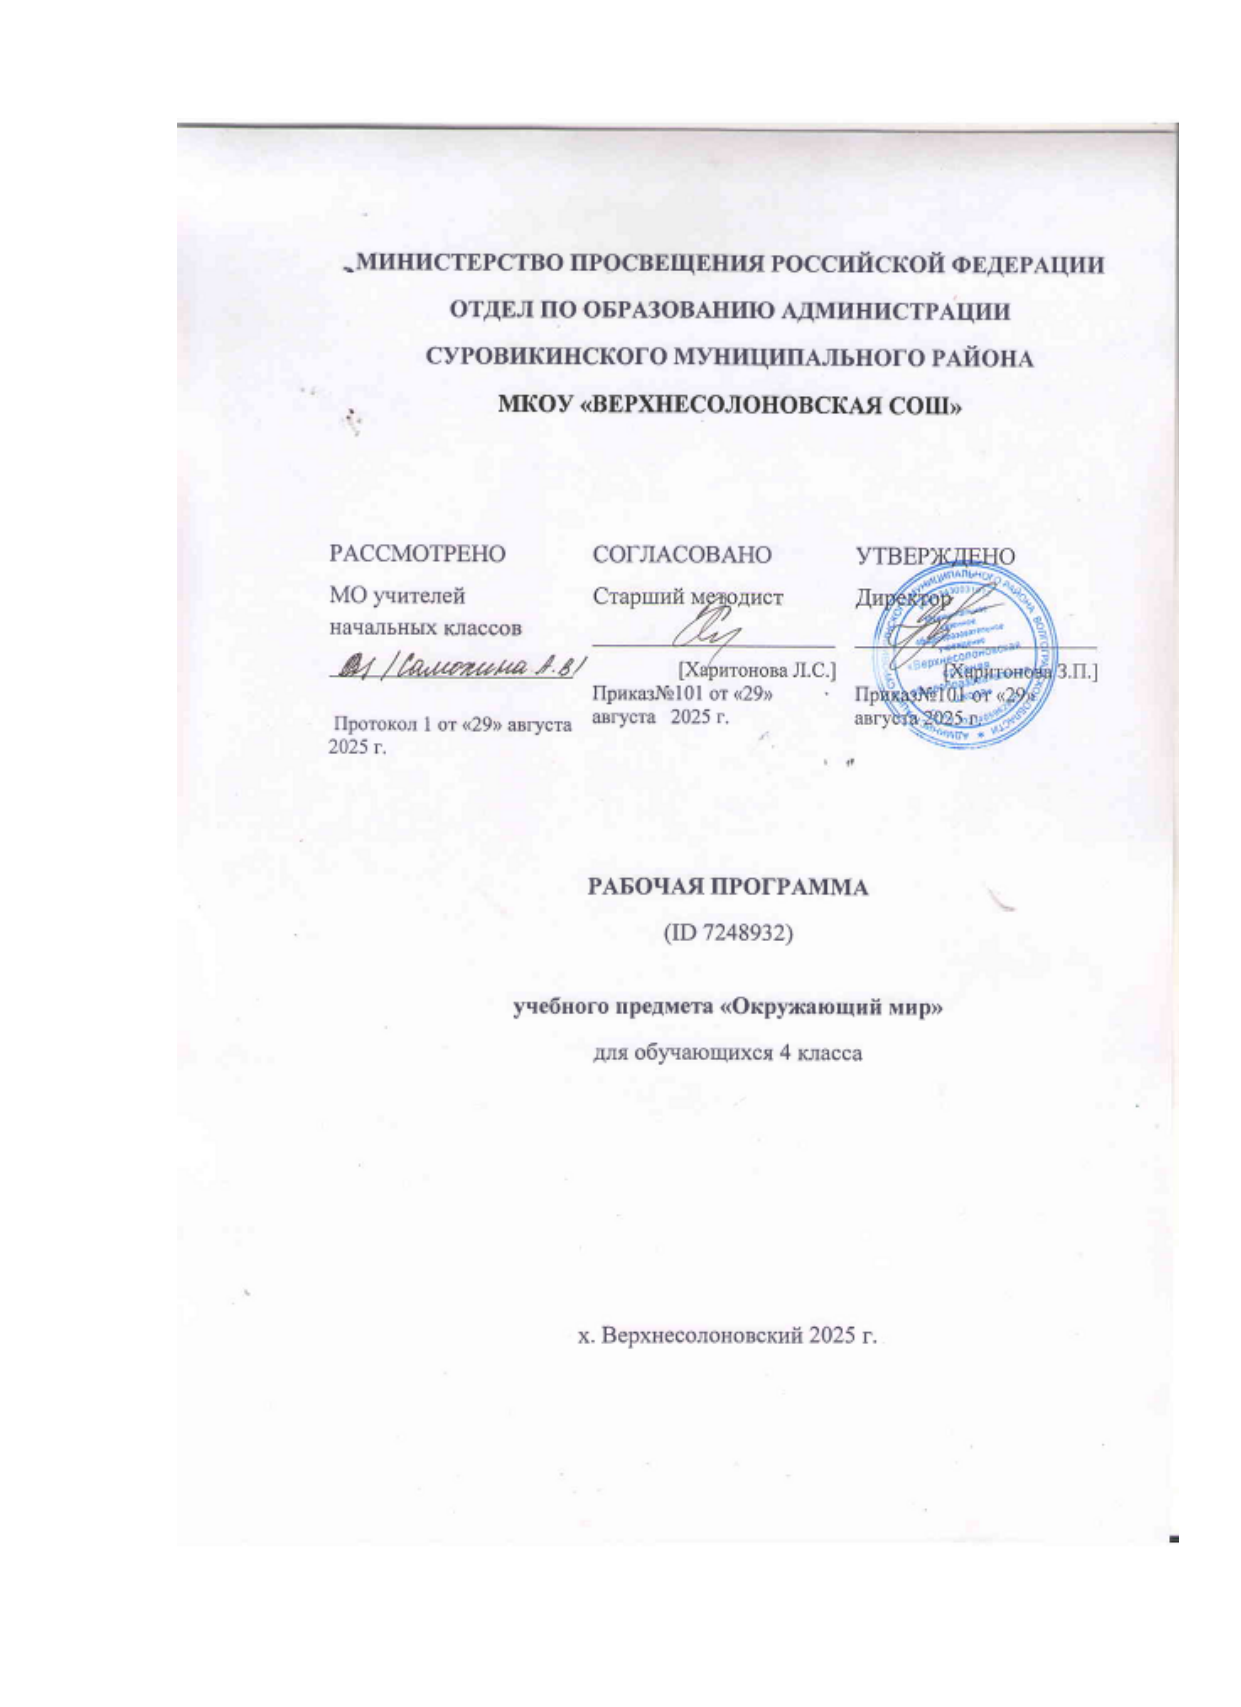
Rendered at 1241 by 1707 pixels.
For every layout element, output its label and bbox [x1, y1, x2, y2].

picture [177, 118, 1179, 1548]
